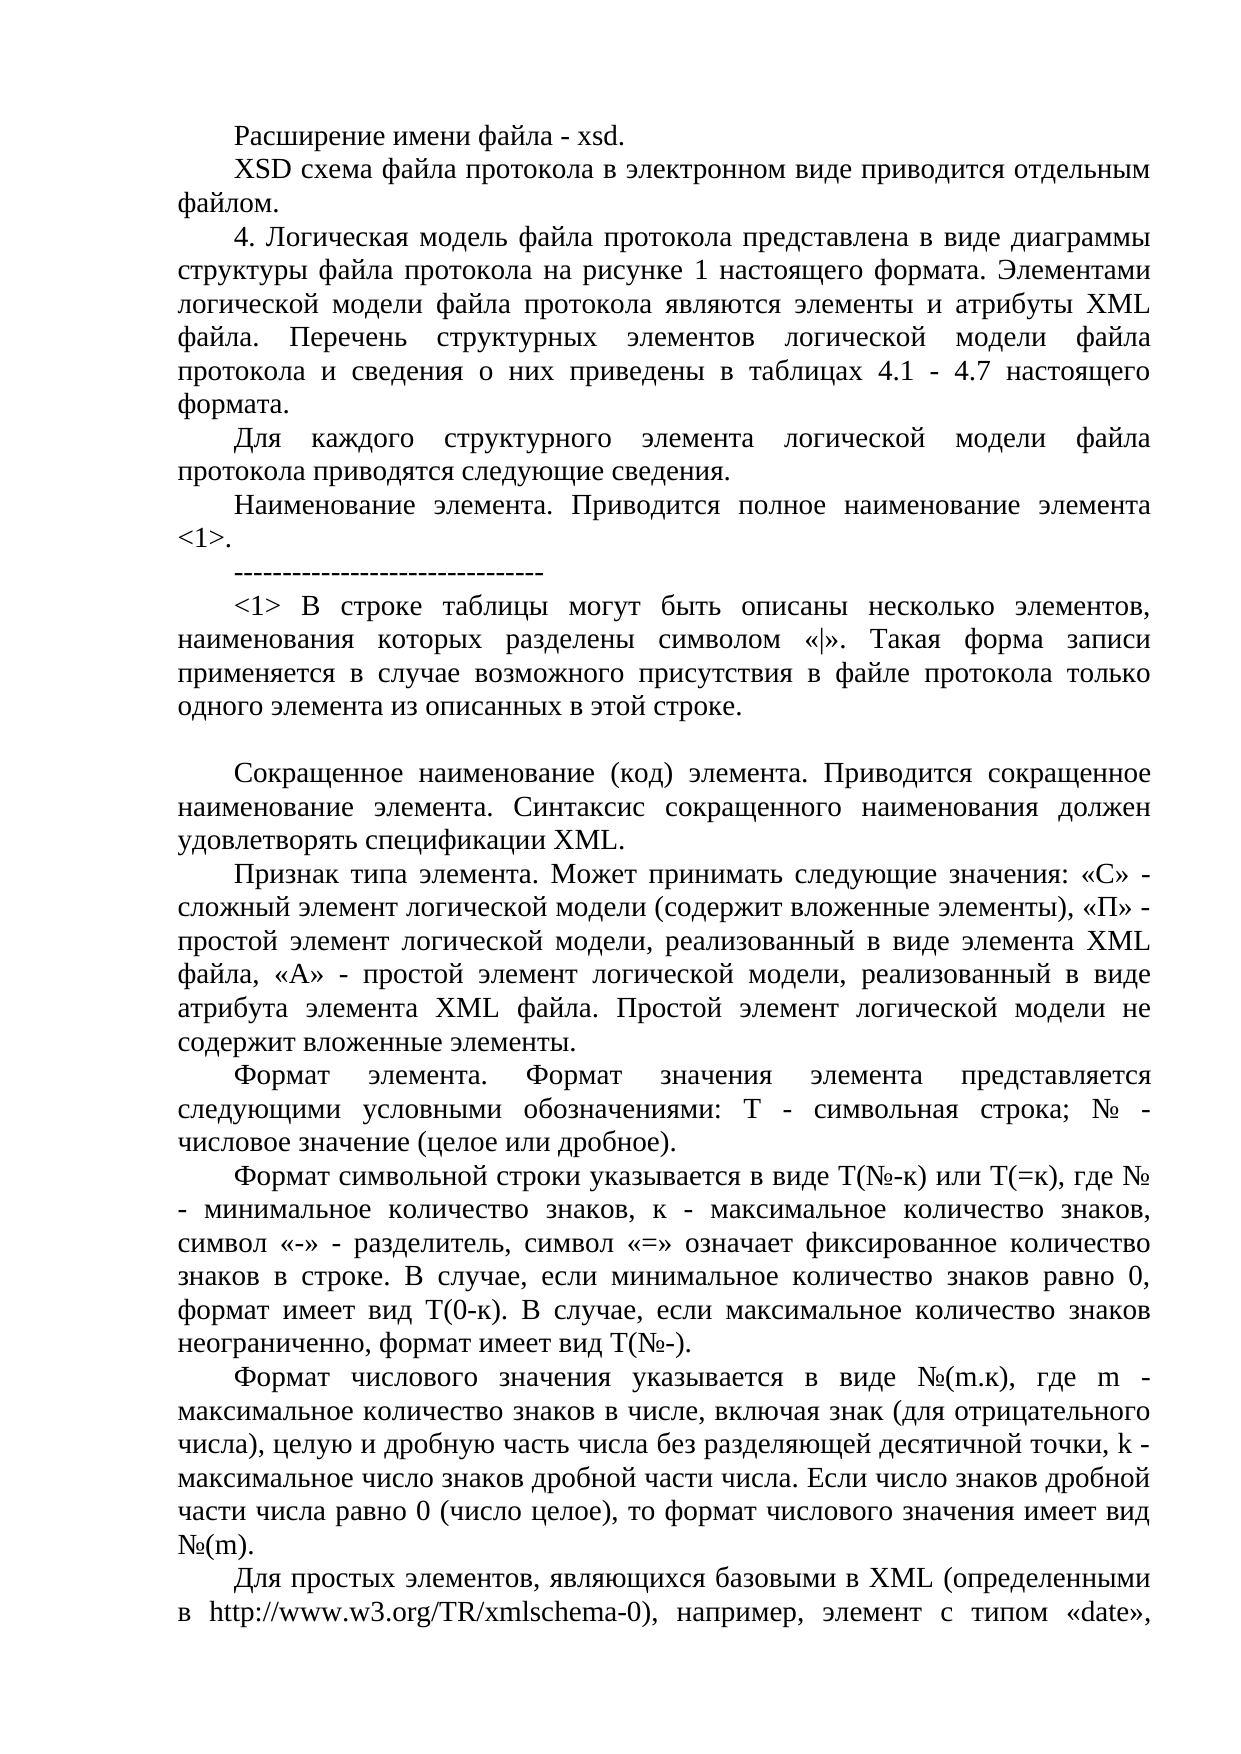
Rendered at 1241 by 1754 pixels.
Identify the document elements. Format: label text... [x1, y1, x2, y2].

text Формат элемента. Формат значения элемента представляется следующими условными обозначениями: T - символьная строка; № - числовое значение (целое или дробное). [177, 1057, 1152, 1158]
text Признак типа элемента. Может принимать следующие значения: «С» - сложный элемент логической модели (содержит вложенные элементы), «П» - простой элемент логической модели, реализованный в виде элемента XML файла, «А» - простой элемент логической модели, реализованный в виде атрибута элемента XML файла. Простой элемент логической модели не содержит вложенные элементы. [177, 856, 1152, 1057]
text Формат символьной строки указывается в виде T(№-к) или T(=к), где № - минимальное количество знаков, к - максимальное количество знаков, символ «-» - разделитель, символ «=» означает фиксированное количество знаков в строке. В случае, если минимальное количество знаков равно 0, формат имеет вид T(0-к). В случае, если максимальное количество знаков неограниченно, формат имеет вид T(№-). [177, 1158, 1152, 1359]
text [177, 1560, 1152, 1627]
text Формат числового значения указывается в виде №(m.к), где m - максимальное количество знаков в числе, включая знак (для отрицательного числа), целую и дробную часть числа без разделяющей десятичной точки, k - максимальное число знаков дробной части числа. Если число знаков дробной части числа равно 0 (число целое), то формат числового значения имеет вид №(m). [177, 1359, 1152, 1560]
text Для каждого структурного элемента логической модели файла протокола приводятся следующие сведения. [177, 420, 1152, 487]
text Расширение имени файла - xsd. [177, 118, 1152, 152]
text -------------------------------- [177, 554, 1152, 588]
text <1> В строке таблицы могут быть описаны несколько элементов, наименования которых разделены символом «|». Такая форма записи применяется в случае возможного присутствия в файле протокола только одного элемента из описанных в этой строке. [177, 588, 1152, 722]
text Наименование элемента. Приводится полное наименование элемента <1>. [177, 487, 1152, 554]
text 4. Логическая модель файла протокола представлена в виде диаграммы структуры файла протокола на рисунке 1 настоящего формата. Элементами логической модели файла протокола являются элементы и атрибуты XML файла. Перечень структурных элементов логической модели файла протокола и сведения о них приведены в таблицах 4.1 - 4.7 настоящего формата. [177, 219, 1152, 420]
text Сокращенное наименование (код) элемента. Приводится сокращенное наименование элемента. Синтаксис сокращенного наименования должен удовлетворять спецификации XML. [177, 755, 1152, 856]
text XSD схема файла протокола в электронном виде приводится отдельным файлом. [177, 152, 1152, 219]
